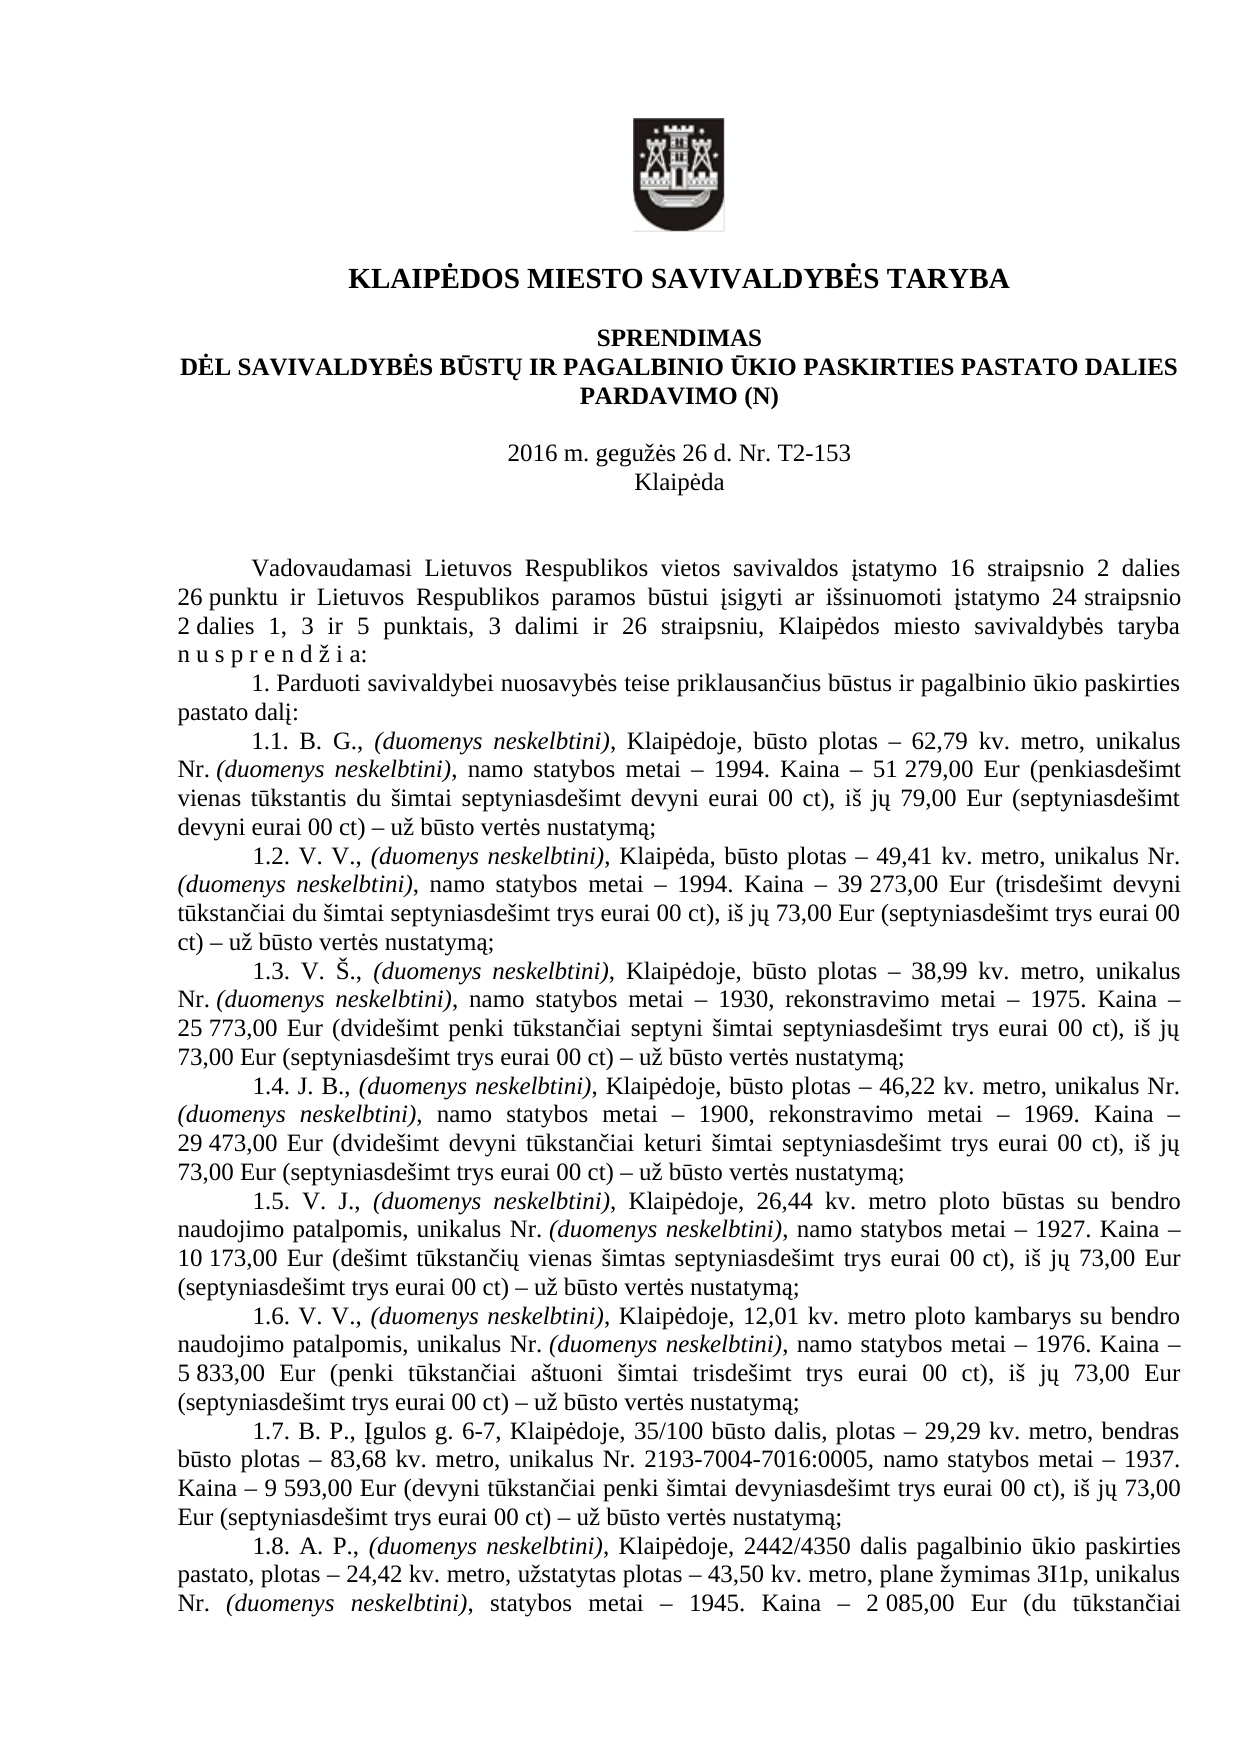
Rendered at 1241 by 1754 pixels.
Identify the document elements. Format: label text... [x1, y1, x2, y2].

text 1.7. B. P., Įgulos g. 6-7, Klaipėdoje, 35/100 būsto dalis, plotas – 29,29 kv. metro, bendras būsto plotas – 83,68 kv. metro, unikalus Nr. 2193-7004-7016:0005, namo statybos metai – 1937. Kaina – 9 593,00 Eur (devyni tūkstančiai penki šimtai devyniasdešimt trys eurai 00 ct), iš jų 73,00 Eur (septyniasdešimt trys eurai 00 ct) – už būsto vertės nustatymą; [177, 1416, 1181, 1531]
text 2016 m. gegužės 26 d. Nr. T2-153 [177, 438, 1181, 467]
text Klaipėda [177, 467, 1181, 496]
text 1.6. V. V., (duomenys neskelbtini), Klaipėdoje, 12,01 kv. metro ploto kambarys su bendro naudojimo patalpomis, unikalus Nr. (duomenys neskelbtini), namo statybos metai – 1976. Kaina – 5 833,00 Eur (penki tūkstančiai aštuoni šimtai trisdešimt trys eurai 00 ct), iš jų 73,00 Eur (septyniasdešimt trys eurai 00 ct) – už būsto vertės nustatymą; [177, 1301, 1181, 1416]
title 1. Parduoti savivaldybei nuosavybės teise priklausančius būstus ir pagalbinio ūkio paskirties pastato dalį: [177, 668, 1181, 726]
picture [633, 118, 726, 233]
text KLAIPĖDOS MIESTO SAVIVALDYBĖS TARYBA [177, 261, 1181, 294]
text 1.3. V. Š., (duomenys neskelbtini), Klaipėdoje, būsto plotas – 38,99 kv. metro, unikalus Nr. (duomenys neskelbtini), namo statybos metai – 1930, rekonstravimo metai – 1975. Kaina – 25 773,00 Eur (dvidešimt penki tūkstančiai septyni šimtai septyniasdešimt trys eurai 00 ct), iš jų 73,00 Eur (septyniasdešimt trys eurai 00 ct) – už būsto vertės nustatymą; [177, 956, 1181, 1071]
text 1.1. B. G., (duomenys neskelbtini), Klaipėdoje, būsto plotas – 62,79 kv. metro, unikalus Nr. (duomenys neskelbtini), namo statybos metai – 1994. Kaina – 51 279,00 Eur (penkiasdešimt vienas tūkstantis du šimtai septyniasdešimt devyni eurai 00 ct), iš jų 79,00 Eur (septyniasdešimt devyni eurai 00 ct) – už būsto vertės nustatymą; [177, 726, 1181, 841]
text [177, 1531, 1181, 1617]
text SPRENDIMAS [177, 323, 1181, 352]
text DĖL SAVIVALDYBĖS BŪSTŲ IR PAGALBINIO ŪKIO PASKIRTIES PASTATO DALIES PARDAVIMO (N) [177, 352, 1181, 409]
text 1.2. V. V., (duomenys neskelbtini), Klaipėda, būsto plotas – 49,41 kv. metro, unikalus Nr. (duomenys neskelbtini), namo statybos metai – 1994. Kaina – 39 273,00 Eur (trisdešimt devyni tūkstančiai du šimtai septyniasdešimt trys eurai 00 ct), iš jų 73,00 Eur (septyniasdešimt trys eurai 00 ct) – už būsto vertės nustatymą; [177, 841, 1181, 956]
title Vadovaudamasi Lietuvos Respublikos vietos savivaldos įstatymo 16 straipsnio 2 dalies 26 punktu ir Lietuvos Respublikos paramos būstui įsigyti ar išsinuomoti įstatymo 24 straipsnio 2 dalies 1, 3 ir 5 punktais, 3 dalimi ir 26 straipsniu, Klaipėdos miesto savivaldybės taryba nusprendžia: [177, 553, 1181, 668]
text 1.4. J. B., (duomenys neskelbtini), Klaipėdoje, būsto plotas – 46,22 kv. metro, unikalus Nr. (duomenys neskelbtini), namo statybos metai – 1900, rekonstravimo metai – 1969. Kaina – 29 473,00 Eur (dvidešimt devyni tūkstančiai keturi šimtai septyniasdešimt trys eurai 00 ct), iš jų 73,00 Eur (septyniasdešimt trys eurai 00 ct) – už būsto vertės nustatymą; [177, 1071, 1181, 1186]
text 1.5. V. J., (duomenys neskelbtini), Klaipėdoje, 26,44 kv. metro ploto būstas su bendro naudojimo patalpomis, unikalus Nr. (duomenys neskelbtini), namo statybos metai – 1927. Kaina – 10 173,00 Eur (dešimt tūkstančių vienas šimtas septyniasdešimt trys eurai 00 ct), iš jų 73,00 Eur (septyniasdešimt trys eurai 00 ct) – už būsto vertės nustatymą; [177, 1186, 1181, 1301]
